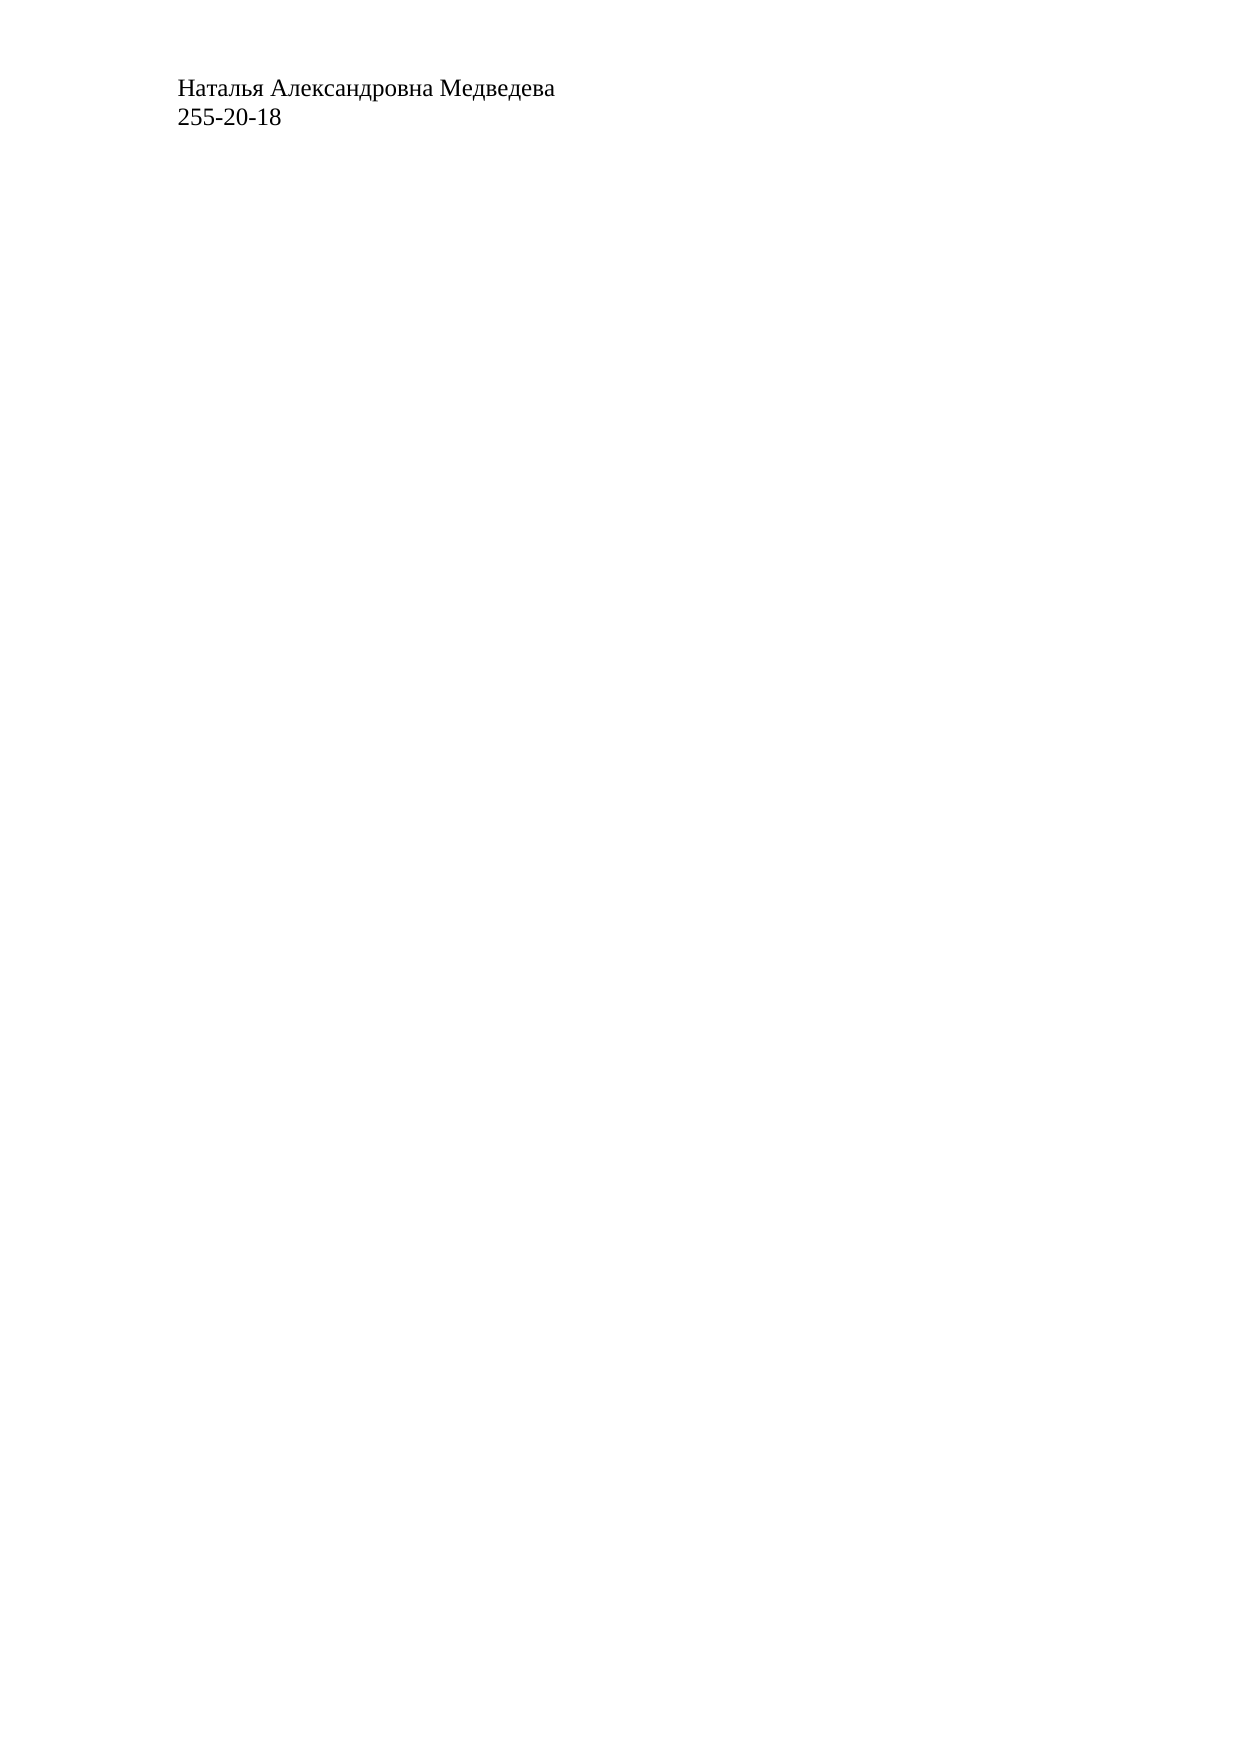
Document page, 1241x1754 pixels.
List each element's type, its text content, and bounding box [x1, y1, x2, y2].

text Наталья Александровна Медведева [177, 73, 1152, 102]
text 255-20-18 [177, 102, 1152, 131]
